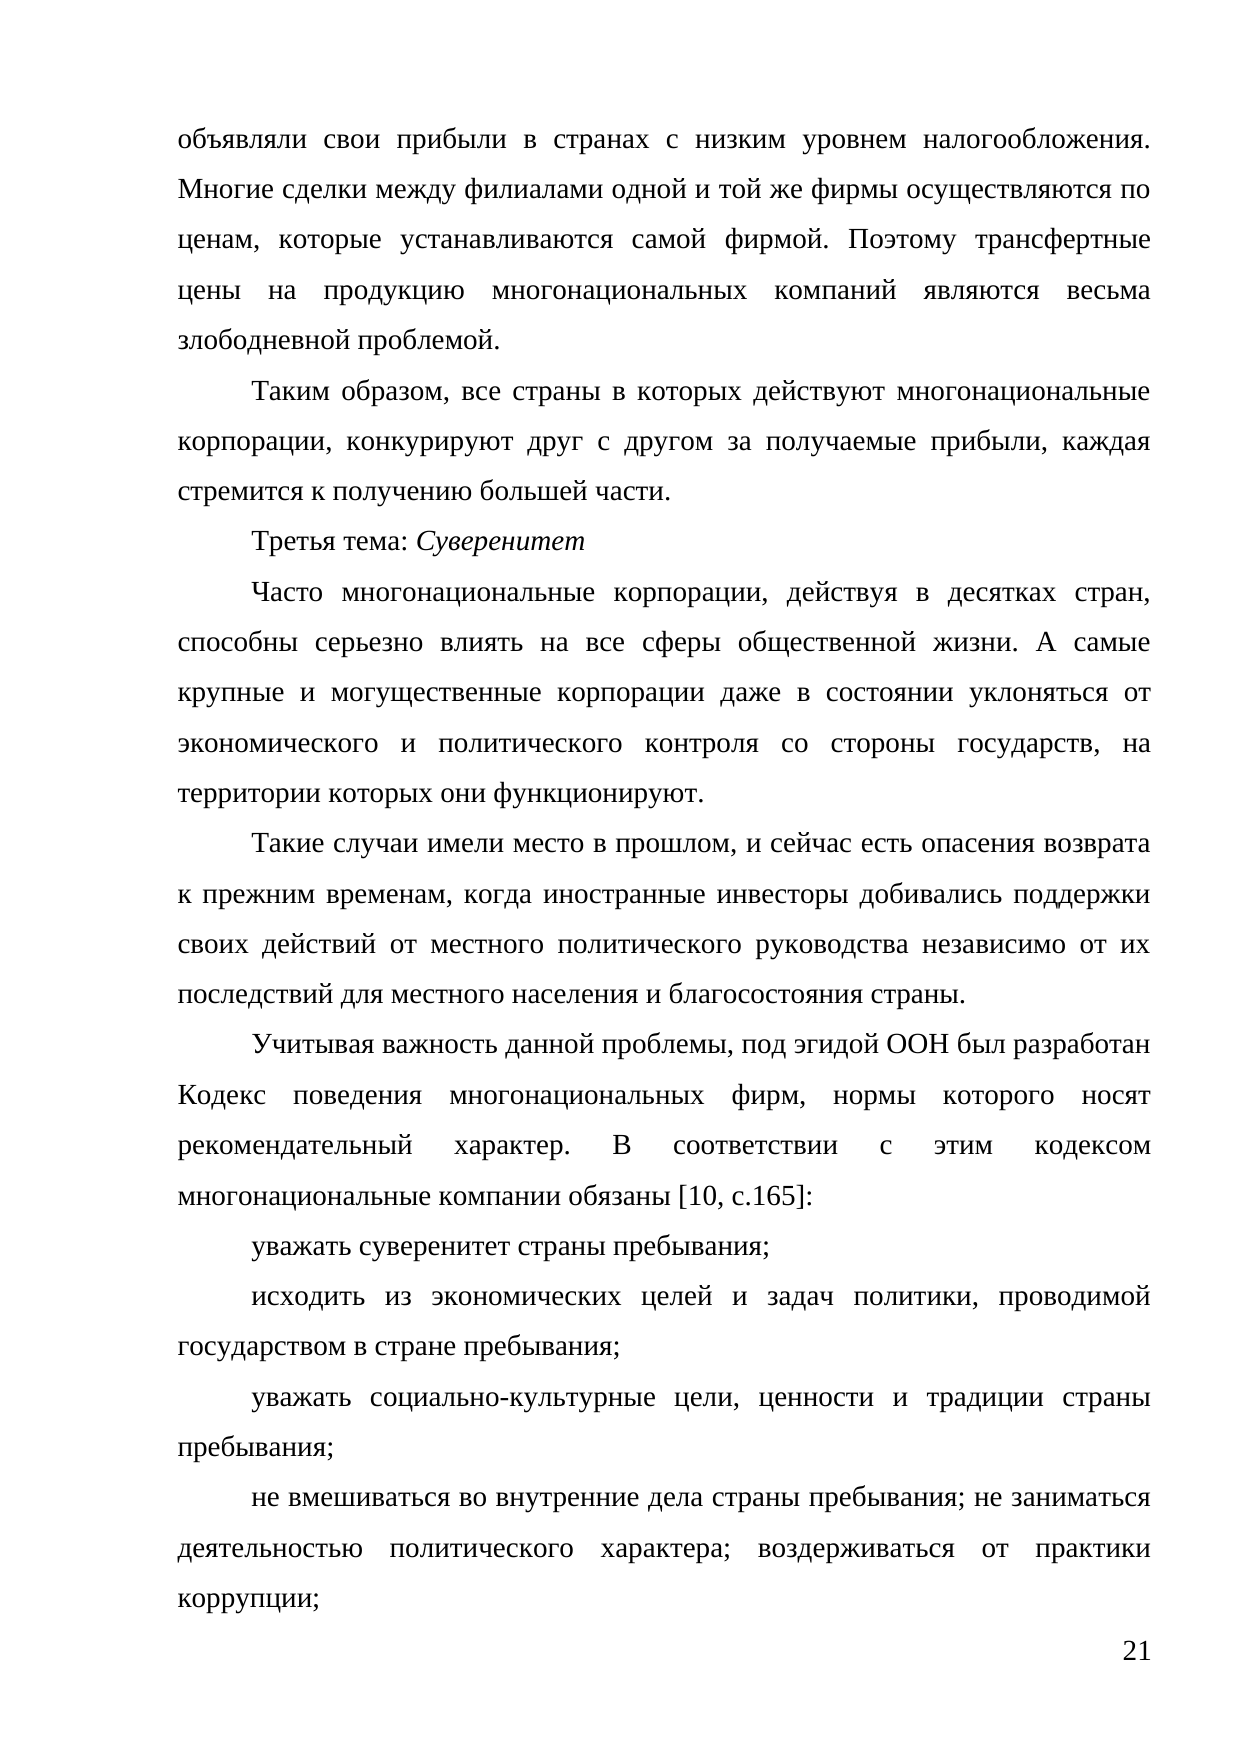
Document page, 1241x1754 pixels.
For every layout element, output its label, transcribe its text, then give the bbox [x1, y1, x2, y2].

text Часто многонациональные корпорации, действуя в десятках стран, способны серьезно влиять на все сферы общественной жизни. А самые крупные и могущественные корпорации даже в состоянии уклоняться от экономического и политического контроля со стороны государств, на территории которых они функционируют. [177, 574, 1152, 809]
text Третья тема: Суверенитет [177, 523, 1152, 557]
text исходить из экономических целей и задач политики, проводимой государством в стране пребывания; [177, 1278, 1152, 1362]
text уважать социально-культурные цели, ценности и традиции страны пребывания; [177, 1379, 1152, 1463]
text Учитывая важность данной проблемы, под эгидой ООН был разработан Кодекс поведения многонациональных фирм, нормы которого носят рекомендательный характер. В соответствии с этим кодексом многонациональные компании обязаны [10, с.165]: [177, 1027, 1152, 1211]
text уважать суверенитет страны пребывания; [177, 1228, 1152, 1261]
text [177, 121, 1152, 356]
text Таким образом, все страны в которых действуют многонациональные корпорации, конкурируют друг с другом за получаемые прибыли, каждая стремится к получению большей части. [177, 373, 1152, 507]
text Такие случаи имели место в прошлом, и сейчас есть опасения возврата к прежним временам, когда иностранные инвесторы добивались поддержки своих действий от местного политического руководства независимо от их последствий для местного населения и благосостояния страны. [177, 825, 1152, 1010]
text не вмешиваться во внутренние дела страны пребывания; не заниматься деятельностью политического характера; воздерживаться от практики коррупции; [177, 1479, 1152, 1614]
